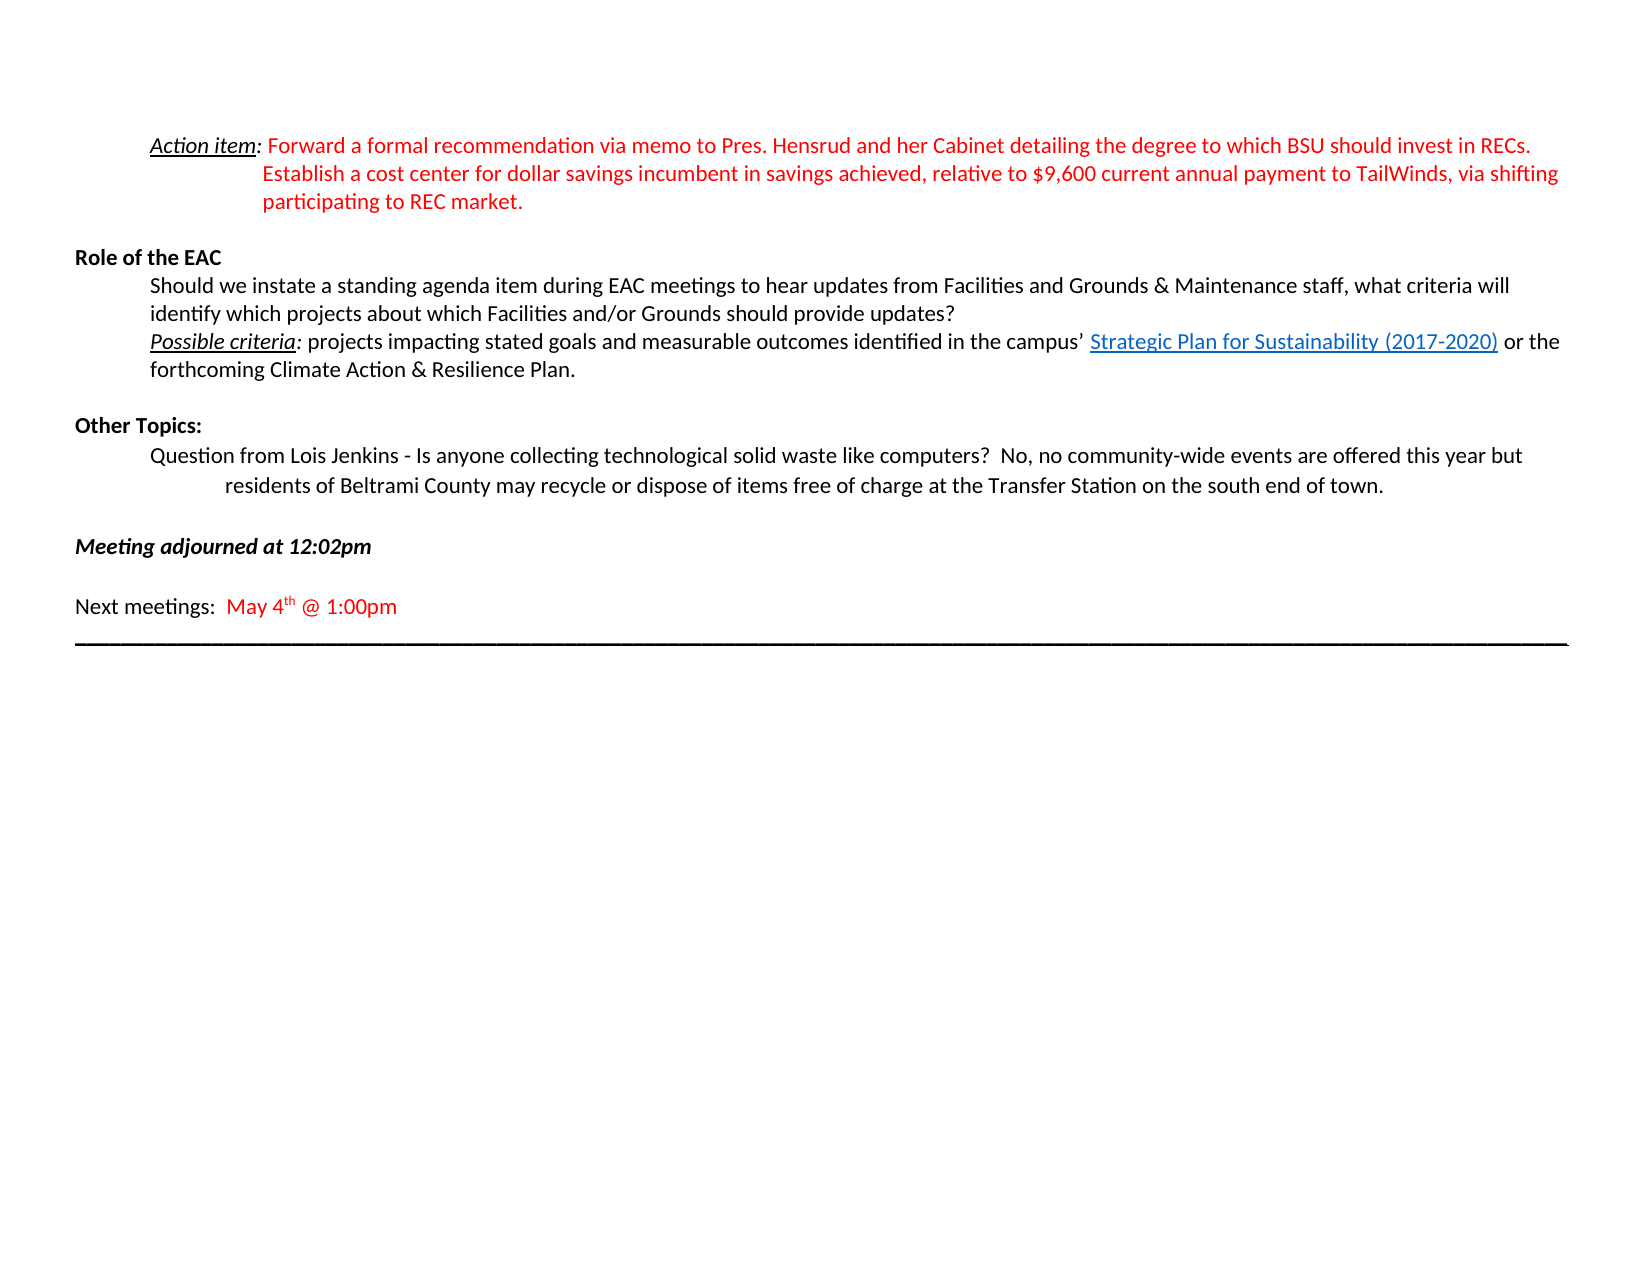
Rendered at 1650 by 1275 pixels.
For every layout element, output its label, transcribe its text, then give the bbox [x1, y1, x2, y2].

text Should we instate a standing agenda item during EAC meetings to hear updates from Facilities and Grounds & Maintenance staff, what criteria will identify which projects about which Facilities and/or Grounds should provide updates? [150, 271, 1575, 327]
text Other Topics: [75, 411, 1575, 439]
text Establish a cost center for dollar savings incumbent in savings achieved, relative to $9,600 current annual payment to TailWinds, via shifting participating to REC market. [262, 159, 1575, 215]
text Possible criteria: projects impacting stated goals and measurable outcomes identified in the campus’ Strategic Plan for Sustainability (2017-2020) or the forthcoming Climate Action & Resilience Plan. [150, 327, 1575, 383]
text Action item: Forward a formal recommendation via memo to Pres. Hensrud and her Cabinet detailing the degree to which BSU should invest in RECs. [75, 131, 1575, 159]
text Role of the EAC [75, 243, 1575, 271]
text Question from Lois Jenkins - Is anyone collecting technological solid waste like computers? No, no community-wide events are offered this year but residents of Beltrami County may recycle or dispose of items free of charge at the Transfer Station on the south end of town. [150, 441, 1575, 500]
text Meeting adjourned at 12:02pm [75, 532, 1575, 560]
text Next meetings: May 4th @ 1:00pm [75, 592, 1575, 621]
